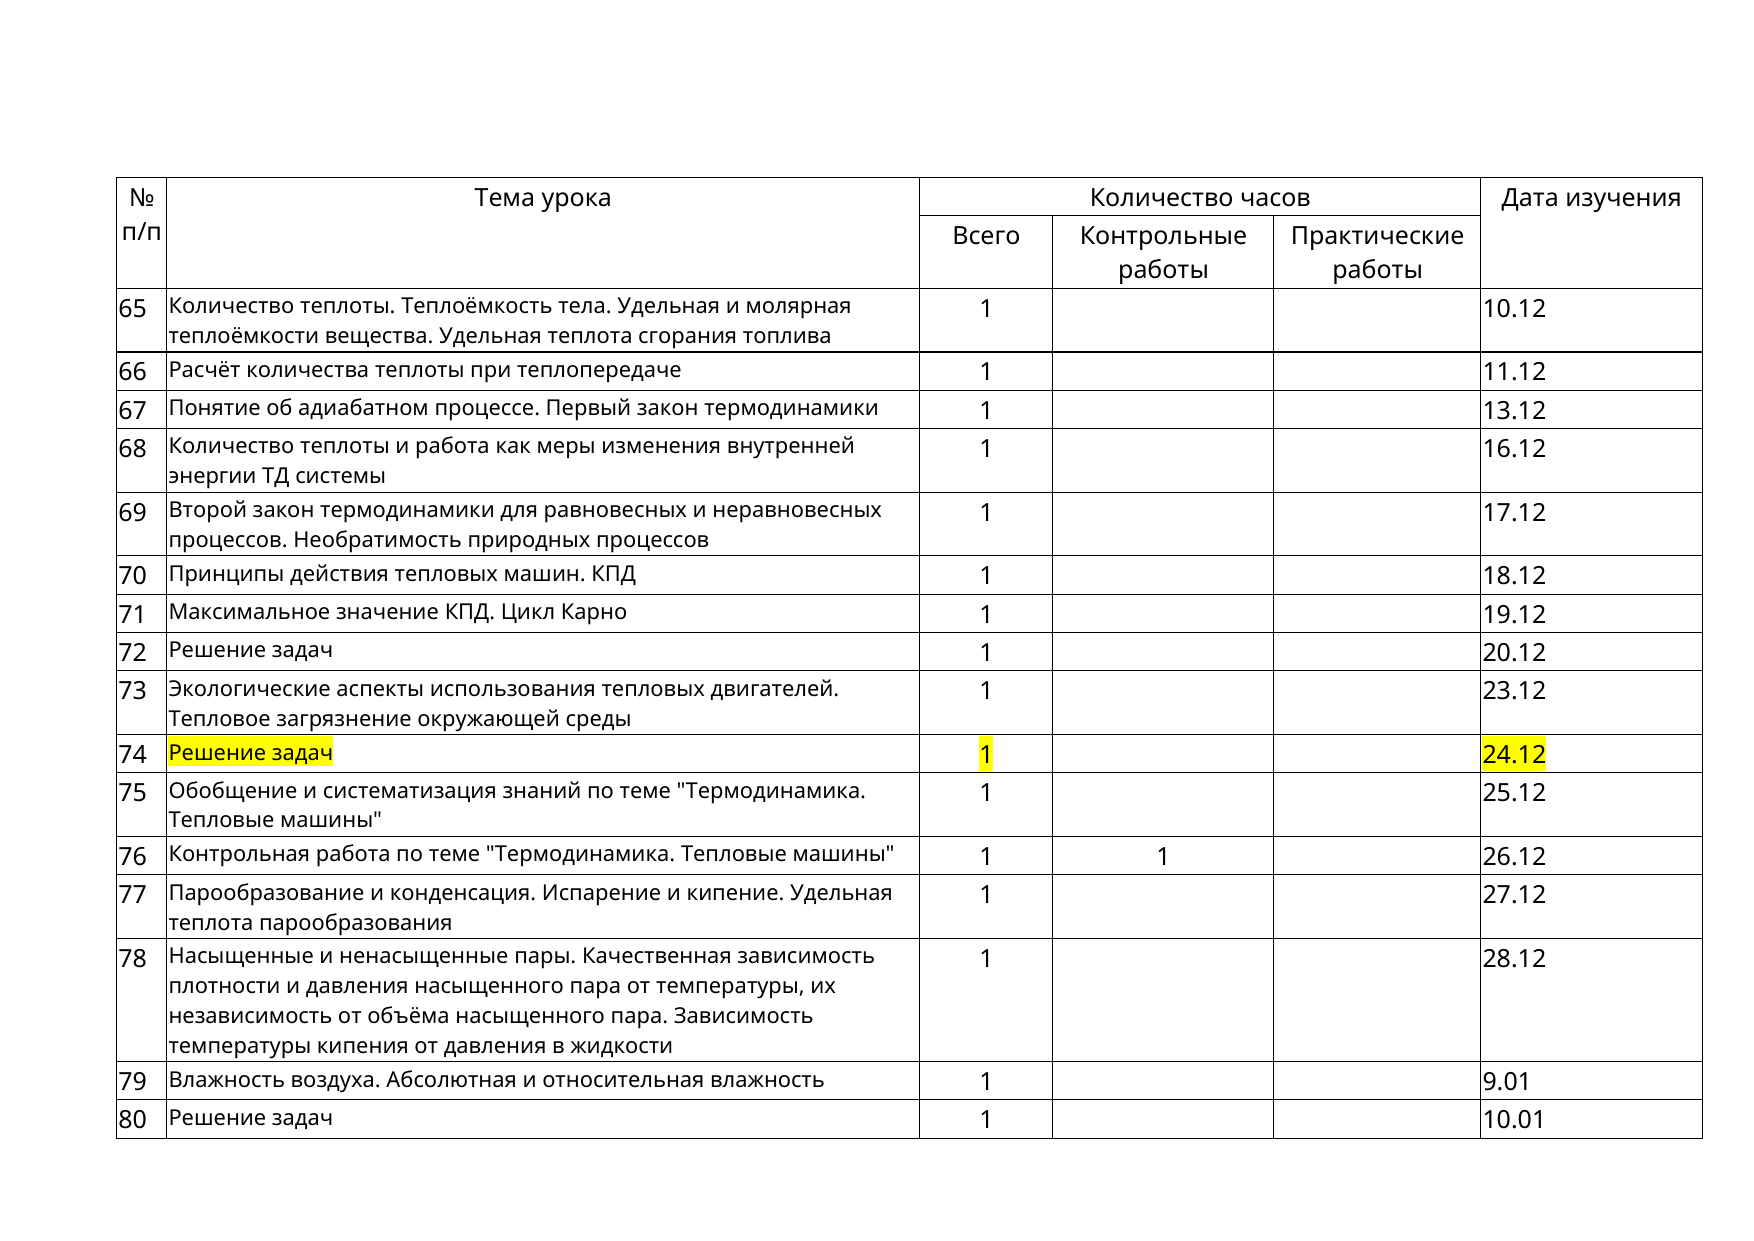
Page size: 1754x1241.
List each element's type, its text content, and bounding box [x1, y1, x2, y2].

table_cell 1 [920, 556, 1052, 594]
table_cell 1 [920, 633, 1052, 670]
table_cell [1274, 493, 1480, 555]
table_cell 24.12 [1481, 735, 1702, 772]
table_cell Решение задач [167, 633, 919, 670]
table_cell [1053, 595, 1273, 632]
table_cell [1274, 735, 1480, 772]
table_cell 69 [117, 493, 166, 555]
table_cell 1 [920, 429, 1052, 492]
table_cell [1053, 429, 1273, 492]
table_cell 80 [117, 1100, 166, 1138]
table_cell 20.12 [1481, 633, 1702, 670]
table_cell Понятие об адиабатном процессе. Первый закон термодинамики [167, 391, 919, 428]
table_cell 10.01 [1481, 1100, 1702, 1138]
table_cell [1053, 1062, 1273, 1099]
table_cell 1 [920, 939, 1052, 1061]
table_cell [1053, 1100, 1273, 1138]
table_cell 72 [117, 633, 166, 670]
table_cell 1 [920, 875, 1052, 938]
table_cell [1274, 939, 1480, 1061]
table_cell 1 [920, 671, 1052, 734]
table_cell 78 [117, 939, 166, 1061]
table_cell Решение задач [167, 735, 919, 772]
table_cell 10.12 [1481, 289, 1702, 351]
table_cell 66 [117, 353, 166, 390]
table_cell [1274, 391, 1480, 428]
table_cell 13.12 [1481, 391, 1702, 428]
table_cell Расчёт количества теплоты при теплопередаче [167, 353, 919, 390]
table_cell 1 [920, 773, 1052, 836]
table_cell Экологические аспекты использования тепловых двигателей. Тепловое загрязнение окружающей среды [167, 671, 919, 734]
table_cell [1053, 939, 1273, 1061]
table_cell [1274, 289, 1480, 351]
table_cell 68 [117, 429, 166, 492]
table_cell [1053, 671, 1273, 734]
table_cell [1053, 735, 1273, 772]
table_cell [1274, 875, 1480, 938]
table_cell 25.12 [1481, 773, 1702, 836]
table_cell 1 [920, 837, 1052, 874]
table_cell 70 [117, 556, 166, 594]
table_cell [1274, 429, 1480, 492]
table_cell Влажность воздуха. Абсолютная и относительная влажность [167, 1062, 919, 1099]
table_cell 1 [920, 353, 1052, 390]
table_cell [1274, 595, 1480, 632]
table_cell [1274, 1100, 1480, 1138]
table_cell 77 [117, 875, 166, 938]
table_cell [1053, 493, 1273, 555]
table_cell 1 [920, 1100, 1052, 1138]
table_cell Контрольные работы [1053, 216, 1273, 288]
table_cell 75 [117, 773, 166, 836]
table_cell 71 [117, 595, 166, 632]
table_cell Принципы действия тепловых машин. КПД [167, 556, 919, 594]
table_cell 73 [117, 671, 166, 734]
table_cell Парообразование и конденсация. Испарение и кипение. Удельная теплота парообразования [167, 875, 919, 938]
table_cell [1274, 1062, 1480, 1099]
table_cell [1053, 875, 1273, 938]
table_cell [1274, 353, 1480, 390]
table_header № п/п [117, 178, 166, 288]
table_cell [1053, 773, 1273, 836]
table_cell [1274, 773, 1480, 836]
table_cell Всего [920, 216, 1052, 288]
table_cell 19.12 [1481, 595, 1702, 632]
table_cell 1 [920, 493, 1052, 555]
table_cell [1053, 556, 1273, 594]
table_cell 1 [920, 595, 1052, 632]
table_cell [1274, 556, 1480, 594]
table_cell [1274, 633, 1480, 670]
table_cell 11.12 [1481, 353, 1702, 390]
table_cell Количество теплоты. Теплоёмкость тела. Удельная и молярная теплоёмкости вещества. Удельная теплота сгорания топлива [167, 289, 919, 351]
table_header Дата изучения [1481, 178, 1702, 288]
table_cell Второй закон термодинамики для равновесных и неравновесных процессов. Необратимость природных процессов [167, 493, 919, 555]
table_cell 65 [117, 289, 166, 351]
table_cell Максимальное значение КПД. Цикл Карно [167, 595, 919, 632]
table_cell 27.12 [1481, 875, 1702, 938]
table_cell 1 [920, 735, 1052, 772]
table_cell 26.12 [1481, 837, 1702, 874]
table_cell 74 [117, 735, 166, 772]
table_header Тема урока [167, 178, 919, 288]
table_cell [1053, 633, 1273, 670]
table_cell 9.01 [1481, 1062, 1702, 1099]
table_cell [1053, 391, 1273, 428]
table_cell 17.12 [1481, 493, 1702, 555]
table_cell Контрольная работа по теме "Термодинамика. Тепловые машины" [167, 837, 919, 874]
table_cell Практические работы [1274, 216, 1480, 288]
table_cell Количество теплоты и работа как меры изменения внутренней энергии ТД системы [167, 429, 919, 492]
table_cell 18.12 [1481, 556, 1702, 594]
table_cell 1 [920, 289, 1052, 351]
table_cell [1274, 671, 1480, 734]
table_cell [1274, 837, 1480, 874]
table_cell 1 [920, 391, 1052, 428]
table_cell 16.12 [1481, 429, 1702, 492]
table_cell 1 [920, 1062, 1052, 1099]
table_cell 67 [117, 391, 166, 428]
table_cell 28.12 [1481, 939, 1702, 1061]
table_cell [1053, 289, 1273, 351]
table_cell 23.12 [1481, 671, 1702, 734]
table_cell 79 [117, 1062, 166, 1099]
table_header Количество часов [920, 178, 1480, 215]
table_cell Обобщение и систематизация знаний по теме "Термодинамика. Тепловые машины" [167, 773, 919, 836]
table_cell Насыщенные и ненасыщенные пары. Качественная зависимость плотности и давления насыщенного пара от температуры, их независимость от объёма насыщенного пара. Зависимость температуры кипения от давления в жидкости [167, 939, 919, 1061]
table_cell 76 [117, 837, 166, 874]
table_cell 1 [1053, 837, 1273, 874]
table_cell [1053, 353, 1273, 390]
table_cell Решение задач [167, 1100, 919, 1138]
